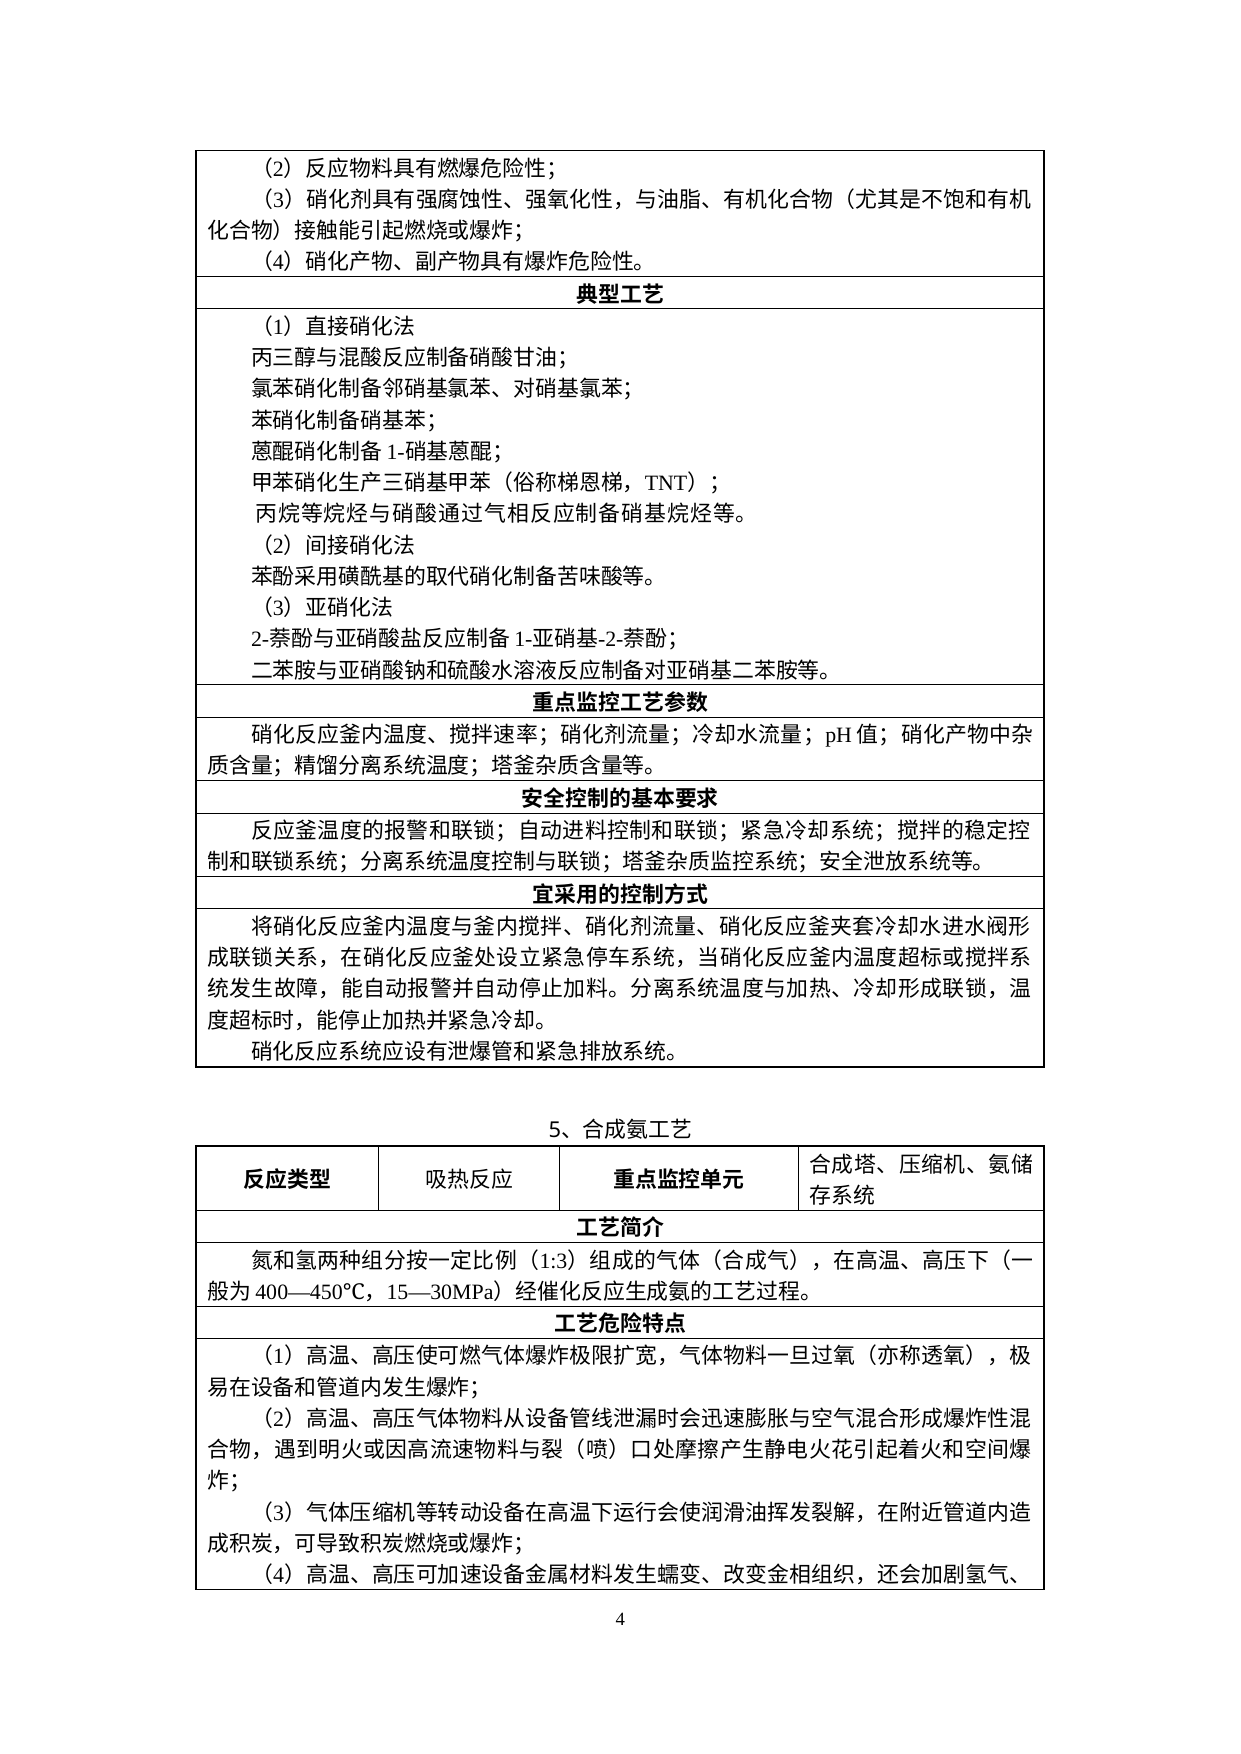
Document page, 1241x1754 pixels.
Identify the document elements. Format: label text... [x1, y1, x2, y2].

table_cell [197, 1339, 1043, 1589]
table_cell 将硝化反应釜内温度与釜内搅拌、硝化剂流量、硝化反应釜夹套冷却水进水阀形成联锁关系，在硝化反应釜处设立紧急停车系统，当硝化反应釜内温度超标或搅拌系统发生故障，能自动报警并自动停止加料。分离系统温度与加热、冷却形成联锁，温度超标时，能停止加热并紧急冷却。 硝化反应系统应设有泄爆管和紧急排放系统。 [197, 909, 1043, 1066]
table_header 合成塔、压缩机、氨储存系统 [799, 1147, 1043, 1210]
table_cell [197, 151, 1043, 276]
table_cell 反应釜温度的报警和联锁；自动进料控制和联锁；紧急冷却系统；搅拌的稳定控制和联锁系统；分离系统温度控制与联锁；塔釜杂质监控系统；安全泄放系统等。 [197, 814, 1043, 876]
table_cell 氮和氢两种组分按一定比例（1:3）组成的气体（合成气），在高温、高压下（一般为400—450℃，15—30MPa）经催化反应生成氨的工艺过程。 [197, 1243, 1043, 1306]
table_header 吸热反应 [379, 1147, 559, 1210]
text 5、合成氨工艺 [187, 1106, 1053, 1145]
table_cell （1）直接硝化法 丙三醇与混酸反应制备硝酸甘油； 氯苯硝化制备邻硝基氯苯、对硝基氯苯； 苯硝化制备硝基苯； 蒽醌硝化制备1-硝基蒽醌； 甲苯硝化生产三硝基甲苯（俗称梯恩梯，TNT）； 丙烷等烷烃与硝酸通过气相反应制备硝基烷烃等。 （2）间接硝化法 苯酚采用磺酰基的取代硝化制备苦味酸等。 （3）亚硝化法 2-萘酚与亚硝酸盐反应制备1-亚硝基-2-萘酚； 二苯胺与亚硝酸钠和硫酸水溶液反应制备对亚硝基二苯胺等。 [197, 309, 1043, 684]
table_cell 工艺危险特点 [197, 1307, 1043, 1338]
table_cell 硝化反应釜内温度、搅拌速率；硝化剂流量；冷却水流量；pH值；硝化产物中杂质含量；精馏分离系统温度；塔釜杂质含量等。 [197, 718, 1043, 780]
table_header 反应类型 [197, 1147, 378, 1210]
table_cell 工艺简介 [197, 1211, 1043, 1242]
table_cell 典型工艺 [197, 277, 1043, 308]
table_cell 宜采用的控制方式 [197, 877, 1043, 908]
table_cell 重点监控工艺参数 [197, 685, 1043, 717]
table_cell 安全控制的基本要求 [197, 781, 1043, 812]
table_header 重点监控单元 [560, 1147, 798, 1210]
